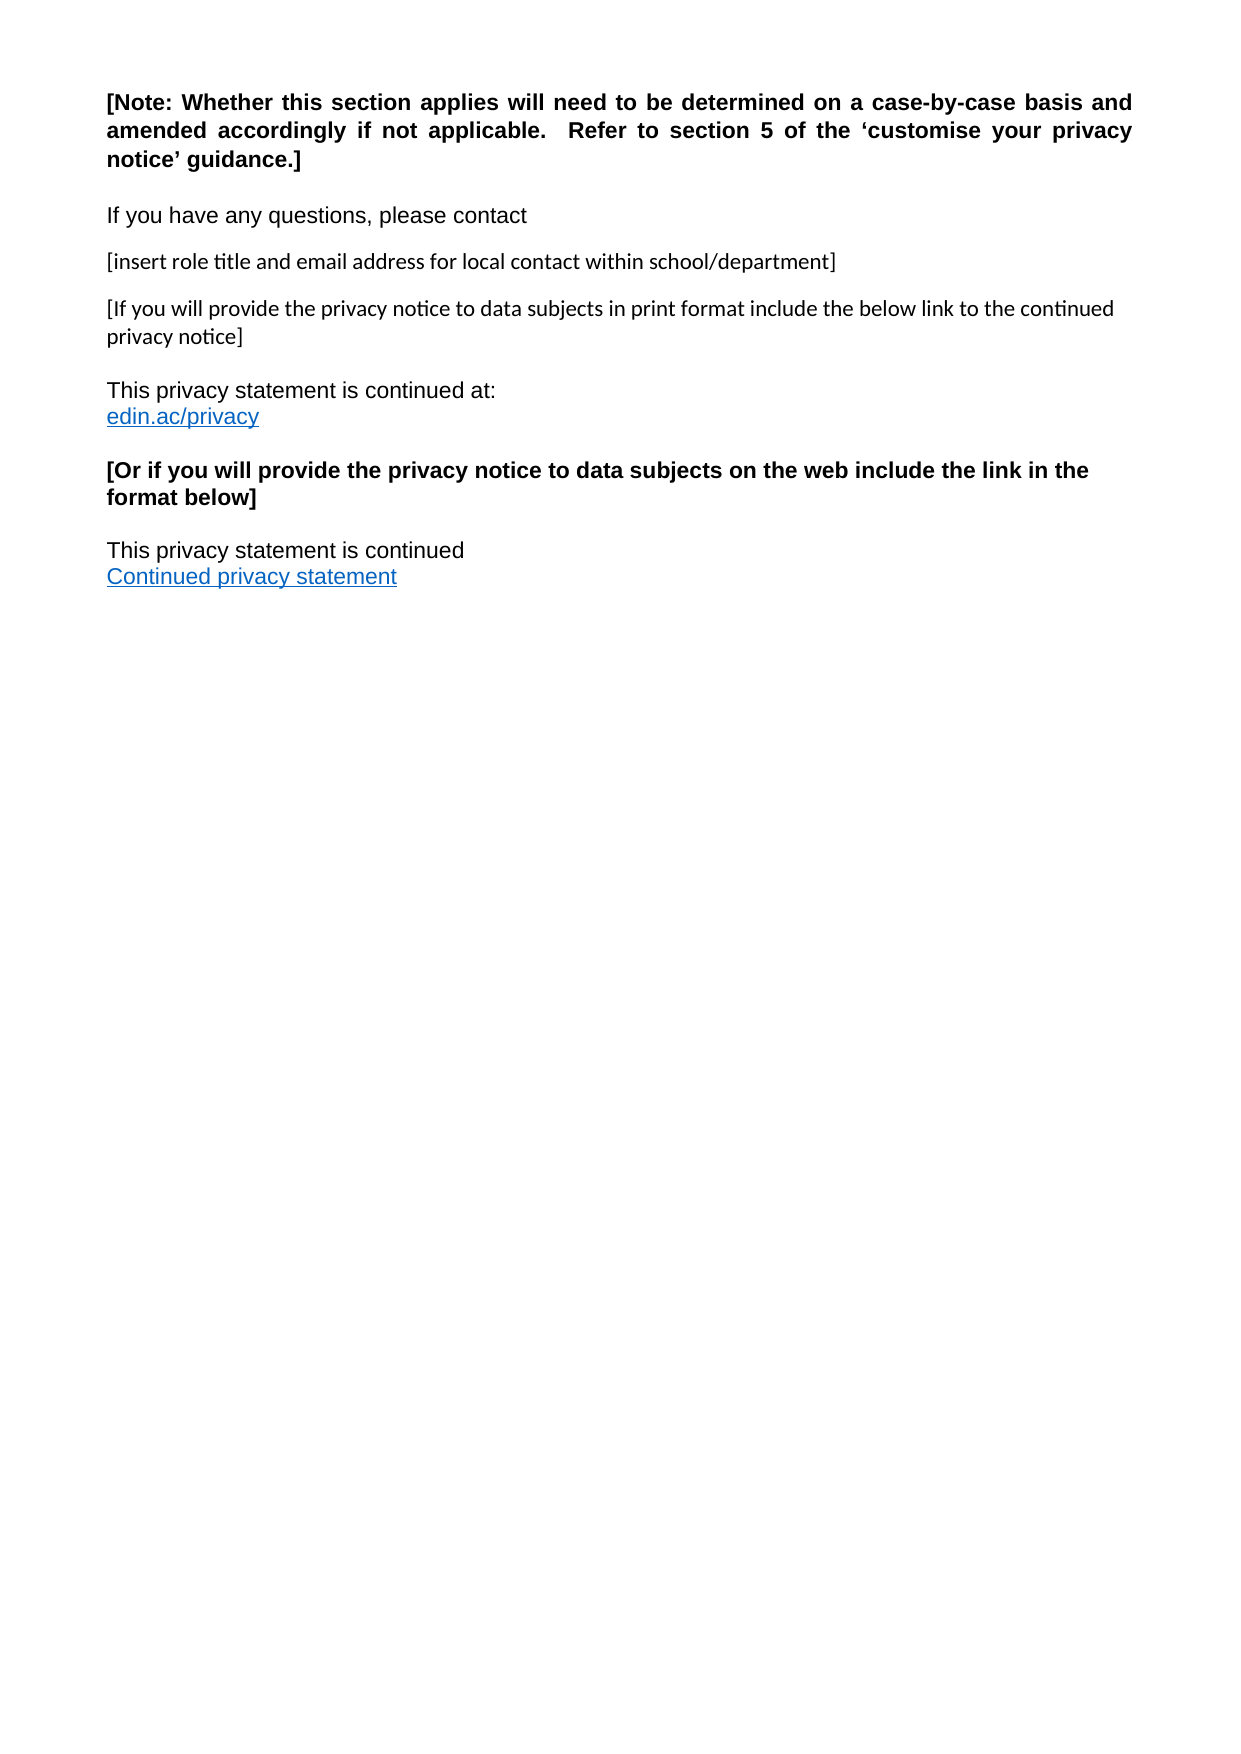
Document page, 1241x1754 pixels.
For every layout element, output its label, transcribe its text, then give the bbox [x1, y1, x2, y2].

text If you have any questions, please contact [106, 202, 1134, 229]
